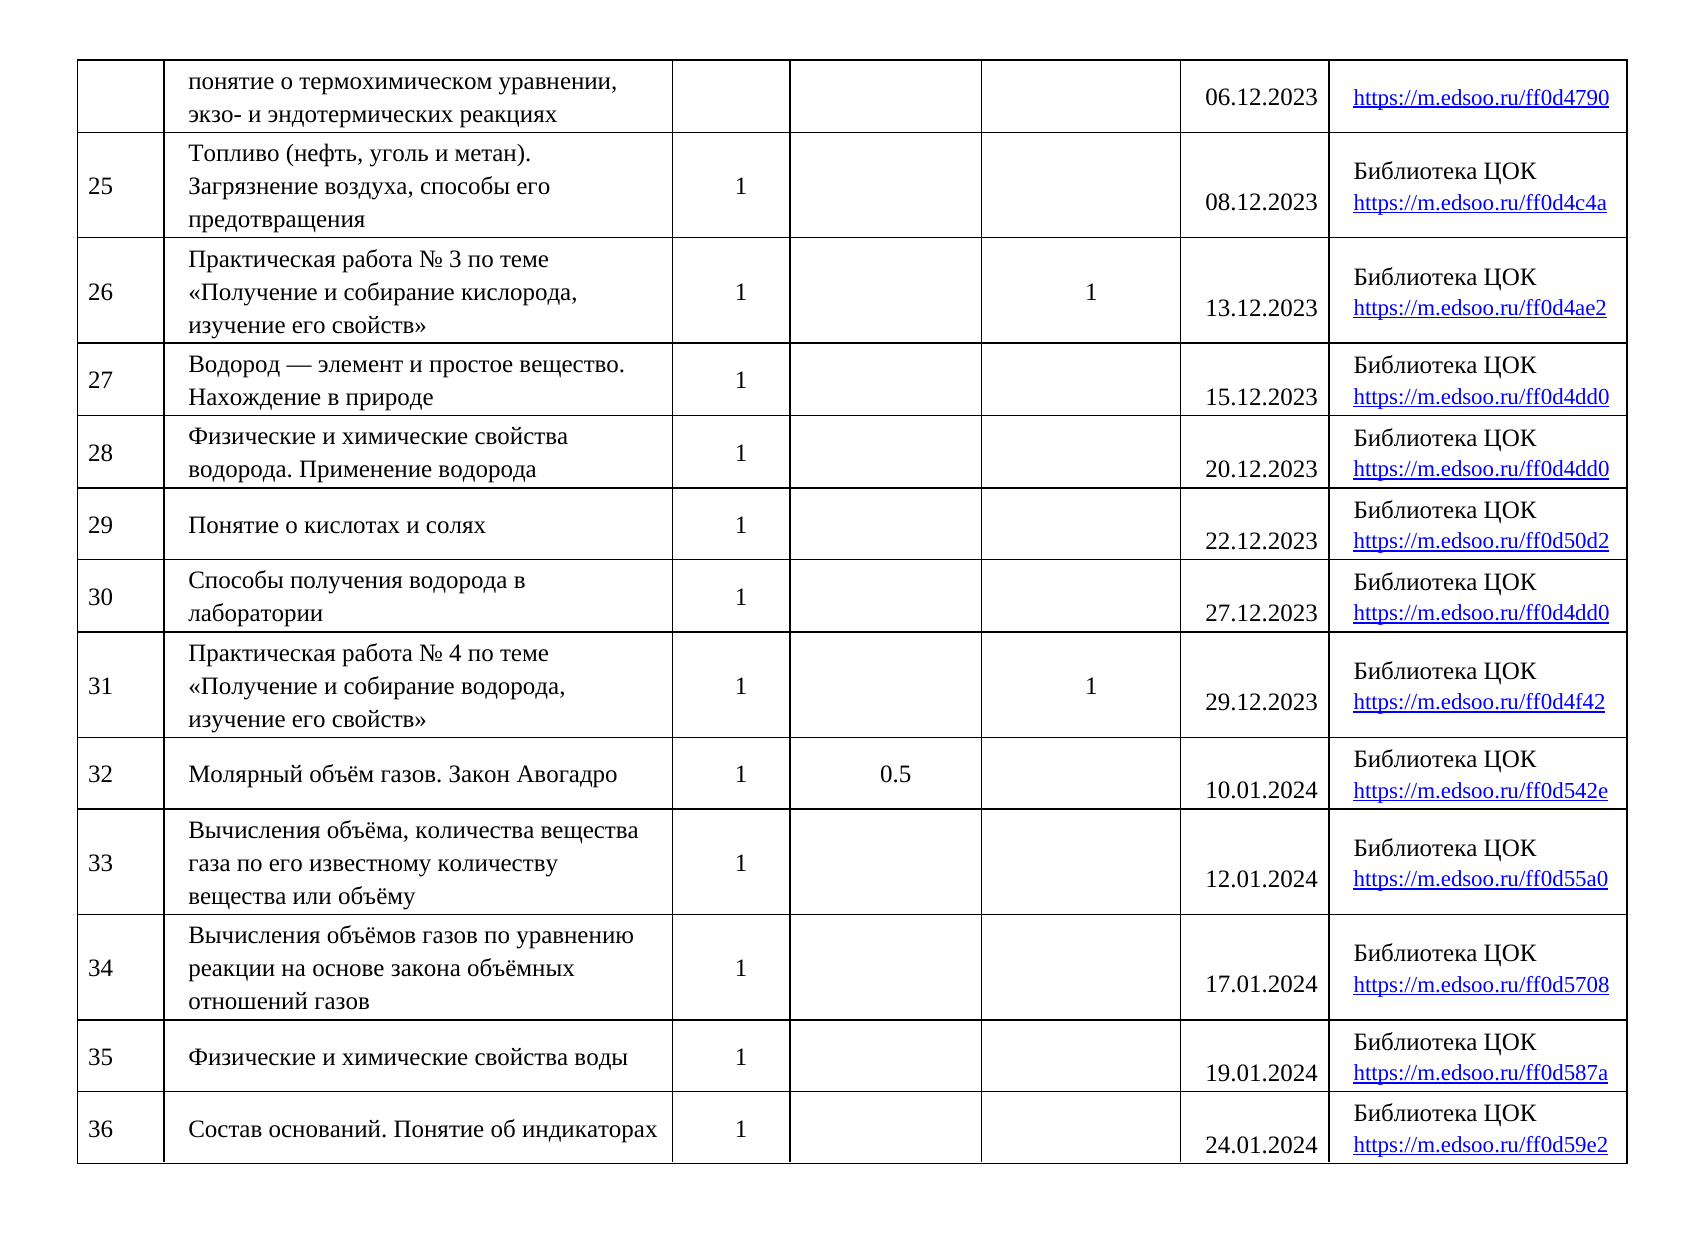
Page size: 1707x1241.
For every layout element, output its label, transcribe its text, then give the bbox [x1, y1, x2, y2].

table_cell 36 [78, 1092, 163, 1162]
table_cell 24 [78, 61, 163, 131]
table_cell Библиотека ЦОК https://m.edsoo.ru/ff0d4ae2 [1330, 238, 1626, 342]
table_cell 1 [673, 915, 789, 1019]
table_cell [791, 489, 981, 559]
table_cell 17.01.2024 [1181, 915, 1328, 1019]
table_cell [791, 560, 981, 631]
table_cell 08.12.2023 [1181, 133, 1328, 237]
table_cell 1 [982, 633, 1180, 737]
table_cell 35 [78, 1021, 163, 1091]
table_cell [982, 1021, 1180, 1091]
table_cell Способы получения водорода в лаборатории [165, 560, 672, 631]
table_cell 1 [673, 1092, 789, 1162]
table_cell 25 [78, 133, 163, 237]
table_cell Библиотека ЦОК https://m.edsoo.ru/ff0d5708 [1330, 915, 1626, 1019]
table_cell 1 [673, 738, 789, 808]
table_cell 33 [78, 810, 163, 914]
table_cell Физические и химические свойства воды [165, 1021, 672, 1091]
table_cell [791, 133, 981, 237]
table_cell [791, 633, 981, 737]
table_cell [165, 61, 672, 131]
table_cell [982, 560, 1180, 631]
table_cell Практическая работа № 3 по теме «Получение и собирание кислорода, изучение его свойств» [165, 238, 672, 342]
table_cell [982, 61, 1180, 131]
table_cell Библиотека ЦОК https://m.edsoo.ru/ff0d542e [1330, 738, 1626, 808]
table_cell Состав оснований. Понятие об индикаторах [165, 1092, 672, 1162]
table_cell Библиотека ЦОК https://m.edsoo.ru/ff0d587a [1330, 1021, 1626, 1091]
table_cell [982, 489, 1180, 559]
table_cell 1 [673, 416, 789, 487]
table_cell Вычисления объёмов газов по уравнению реакции на основе закона объёмных отношений газов [165, 915, 672, 1019]
table_cell 1 [673, 344, 789, 415]
table_cell Библиотека ЦОК https://m.edsoo.ru/ff0d4dd0 [1330, 560, 1626, 631]
table_cell 30 [78, 560, 163, 631]
table_cell Водород — элемент и простое вещество. Нахождение в природе [165, 344, 672, 415]
table_cell [982, 1092, 1180, 1162]
table_cell 1 [673, 633, 789, 737]
table_cell Библиотека ЦОК https://m.edsoo.ru/ff0d4c4a [1330, 133, 1626, 237]
table_cell 1 [673, 238, 789, 342]
table_cell Библиотека ЦОК https://m.edsoo.ru/ff0d4dd0 [1330, 416, 1626, 487]
table_cell 1 [673, 133, 789, 237]
table_cell 1 [673, 810, 789, 914]
table_cell [982, 344, 1180, 415]
table_cell Вычисления объёма, количества вещества газа по его известному количеству вещества или объёму [165, 810, 672, 914]
table_cell [791, 416, 981, 487]
table_cell 06.12.2023 [1181, 61, 1328, 131]
table_cell [791, 344, 981, 415]
table_cell 12.01.2024 [1181, 810, 1328, 914]
table_cell 20.12.2023 [1181, 416, 1328, 487]
table_cell 32 [78, 738, 163, 808]
table_cell 29.12.2023 [1181, 633, 1328, 737]
table_cell 1 [982, 238, 1180, 342]
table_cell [1330, 61, 1626, 131]
table_cell [982, 810, 1180, 914]
table_cell Понятие о кислотах и солях [165, 489, 672, 559]
table_cell [791, 1092, 981, 1162]
table_cell 26 [78, 238, 163, 342]
table_cell [791, 238, 981, 342]
table_cell 19.01.2024 [1181, 1021, 1328, 1091]
table_cell 13.12.2023 [1181, 238, 1328, 342]
table_cell [982, 133, 1180, 237]
table_cell 1 [673, 489, 789, 559]
table_cell Физические и химические свойства водорода. Применение водорода [165, 416, 672, 487]
table_cell 0.5 [791, 738, 981, 808]
table_cell Топливо (нефть, уголь и метан). Загрязнение воздуха, способы его предотвращения [165, 133, 672, 237]
table_cell 27.12.2023 [1181, 560, 1328, 631]
table_cell 15.12.2023 [1181, 344, 1328, 415]
table_cell [982, 915, 1180, 1019]
table_cell 1 [673, 1021, 789, 1091]
table_cell 28 [78, 416, 163, 487]
table_cell [982, 416, 1180, 487]
table_cell 10.01.2024 [1181, 738, 1328, 808]
table_cell 1 [673, 560, 789, 631]
table_cell [791, 810, 981, 914]
table_cell 1 [673, 61, 789, 131]
table_cell Библиотека ЦОК https://m.edsoo.ru/ff0d55a0 [1330, 810, 1626, 914]
table_cell 27 [78, 344, 163, 415]
table_cell [791, 915, 981, 1019]
table_cell [982, 738, 1180, 808]
table_cell [791, 61, 981, 131]
table_cell Библиотека ЦОК https://m.edsoo.ru/ff0d50d2 [1330, 489, 1626, 559]
table_cell Практическая работа № 4 по теме «Получение и собирание водорода, изучение его свойств» [165, 633, 672, 737]
table_cell 24.01.2024 [1181, 1092, 1328, 1162]
table_cell Библиотека ЦОК https://m.edsoo.ru/ff0d59e2 [1330, 1092, 1626, 1162]
table_cell 29 [78, 489, 163, 559]
table_cell Библиотека ЦОК https://m.edsoo.ru/ff0d4dd0 [1330, 344, 1626, 415]
table_cell 34 [78, 915, 163, 1019]
table_cell Молярный объём газов. Закон Авогадро [165, 738, 672, 808]
table_cell [791, 1021, 981, 1091]
table_cell Библиотека ЦОК https://m.edsoo.ru/ff0d4f42 [1330, 633, 1626, 737]
table_cell 31 [78, 633, 163, 737]
table_cell 22.12.2023 [1181, 489, 1328, 559]
